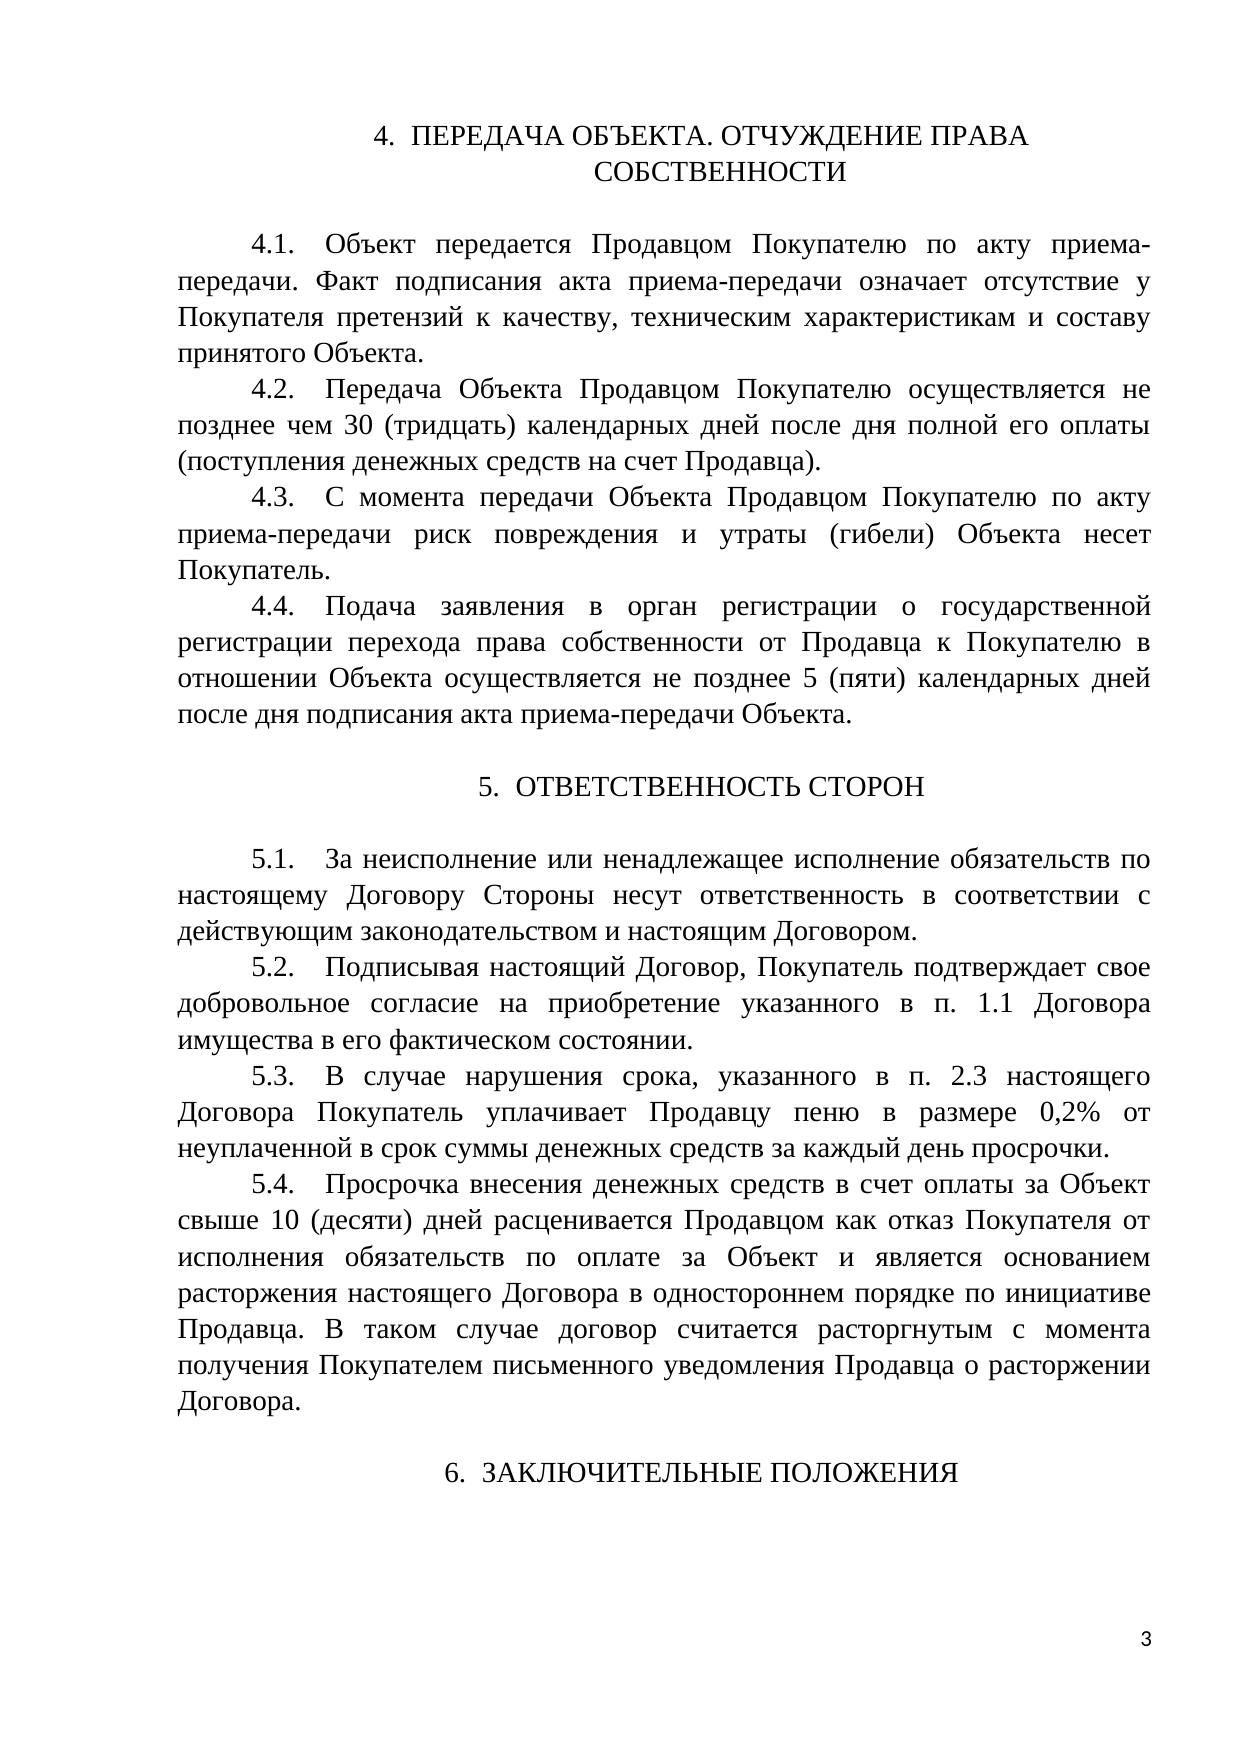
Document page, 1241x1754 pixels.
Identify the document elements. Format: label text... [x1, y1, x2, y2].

list С момента передачи Объекта Продавцом Покупателю по акту приема-передачи риск повреждения и утраты (гибели) Объекта несет Покупатель. [177, 479, 1152, 585]
list Передача Объекта Продавцом Покупателю осуществляется не позднее чем 30 (тридцать) календарных дней после дня полной его оплаты (поступления денежных средств на счет Продавца). [177, 371, 1152, 477]
list В случае нарушения срока, указанного в п. 2.3 настоящего Договора Покупатель уплачивает Продавцу пеню в размере 0,2% от неуплаченной в срок суммы денежных средств за каждый день просрочки. [177, 1058, 1152, 1164]
list За неисполнение или ненадлежащее исполнение обязательств по настоящему Договору Стороны несут ответственность в соответствии с действующим законодательством и настоящим Договором. [177, 841, 1152, 947]
list Объект передается Продавцом Покупателю по акту приема-передачи. Факт подписания акта приема-передачи означает отсутствие у Покупателя претензий к качеству, техническим характеристикам и составу принятого Объекта. [177, 227, 1152, 368]
list ЗАКЛЮЧИТЕЛЬНЫЕ ПОЛОЖЕНИЯ [251, 1456, 1152, 1489]
list Подписывая настоящий Договор, Покупатель подтверждает свое добровольное согласие на приобретение указанного в п. 1.1 Договора имущества в его фактическом состоянии. [177, 949, 1152, 1055]
list Подача заявления в орган регистрации о государственной регистрации перехода права собственности от Продавца к Покупателю в отношении Объекта осуществляется не позднее 5 (пяти) календарных дней после дня подписания акта приема-передачи Объекта. [177, 588, 1152, 730]
list ОТВЕТСТВЕННОСТЬ СТОРОН [251, 769, 1152, 802]
list Просрочка внесения денежных средств в счет оплаты за Объект свыше 10 (десяти) дней расценивается Продавцом как отказ Покупателя от исполнения обязательств по оплате за Объект и является основанием расторжения настоящего Договора в одностороннем порядке по инициативе Продавца. В таком случае договор считается расторгнутым с момента получения Покупателем письменного уведомления Продавца о расторжении Договора. [177, 1166, 1152, 1417]
list ПЕРЕДАЧА ОБЪЕКТА. ОТЧУЖДЕНИЕ ПРАВА СОБСТВЕННОСТИ [251, 118, 1152, 188]
